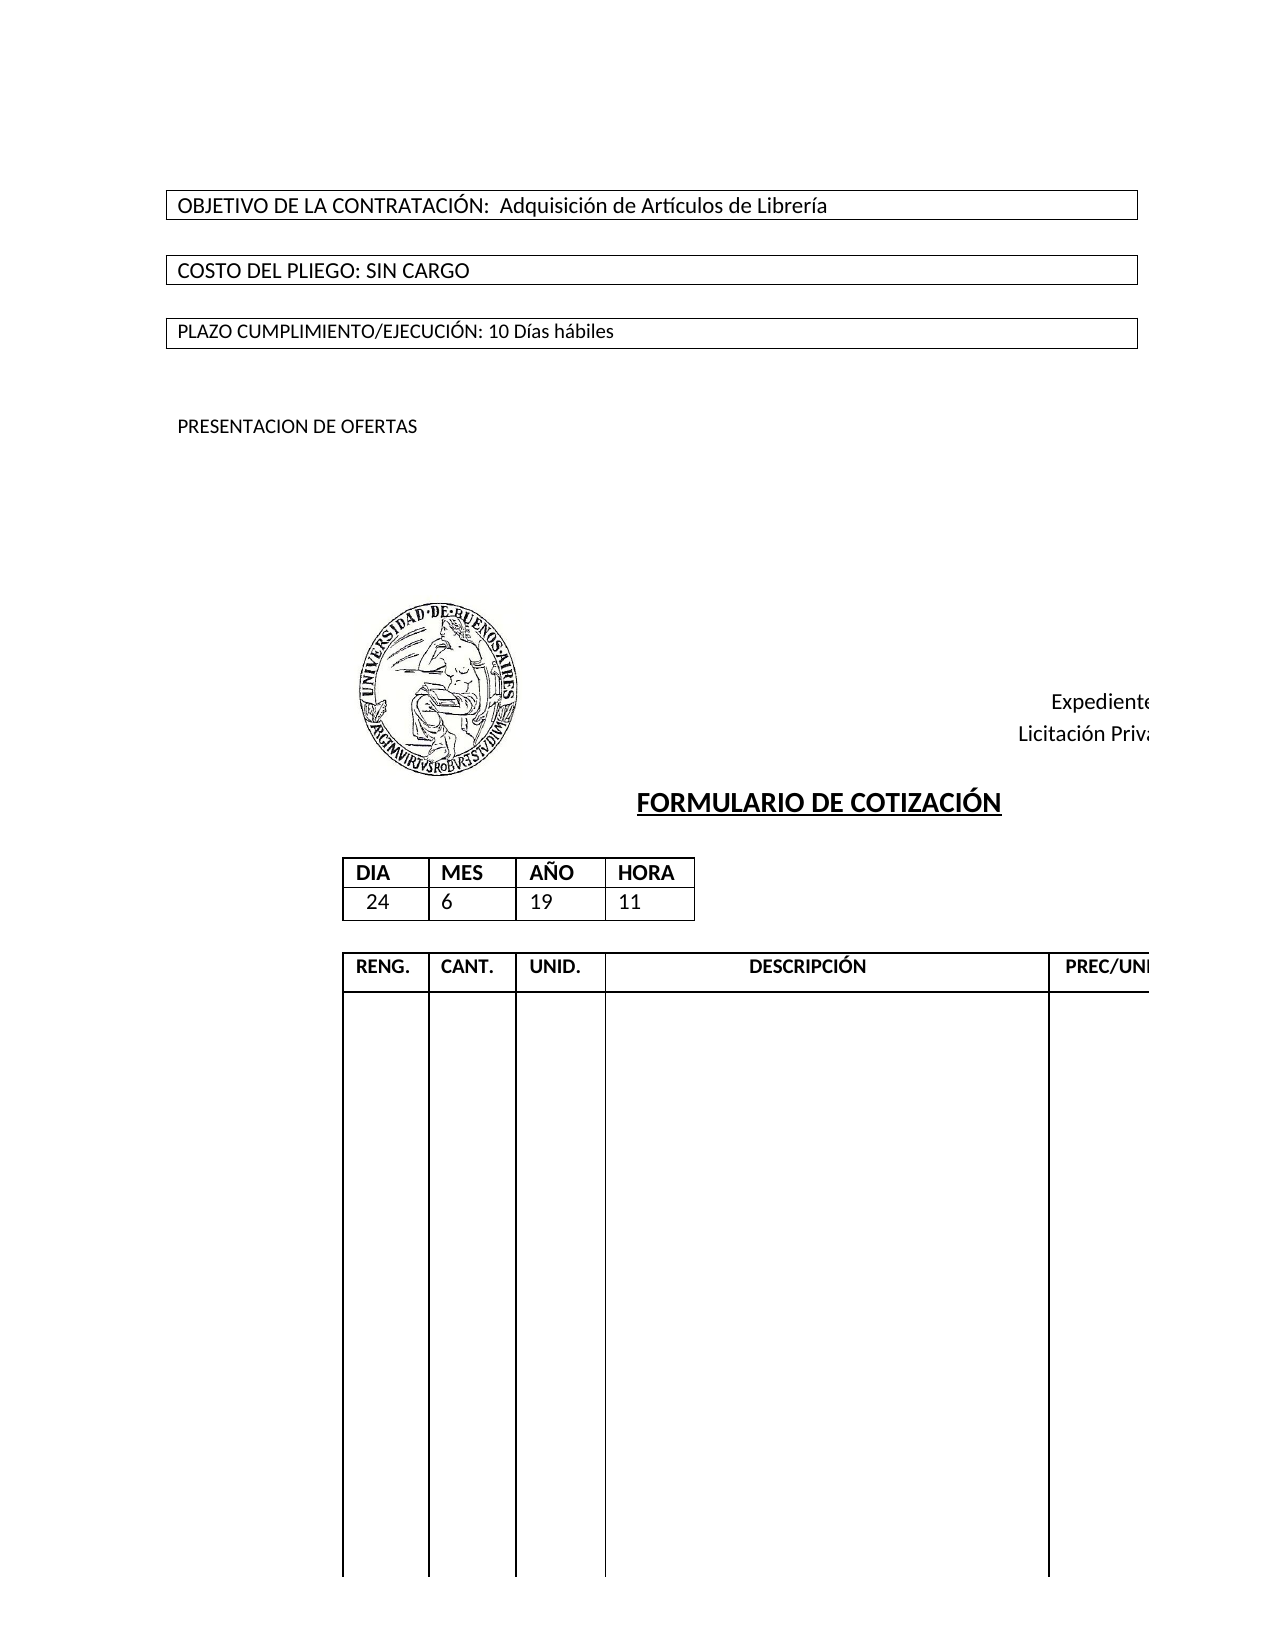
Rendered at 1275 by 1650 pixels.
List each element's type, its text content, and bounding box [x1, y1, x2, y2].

table_header OBJETIVO DE LA CONTRATACIÓN: Adquisición de Artículos de Librería [167, 191, 1137, 219]
text PRESENTACION DE OFERTAS [177, 413, 1098, 438]
table_header PLAZO CUMPLIMIENTO/EJECUCIÓN: 10 Días hábiles [167, 319, 1137, 347]
table_header COSTO DEL PLIEGO: SIN CARGO [167, 256, 1137, 284]
